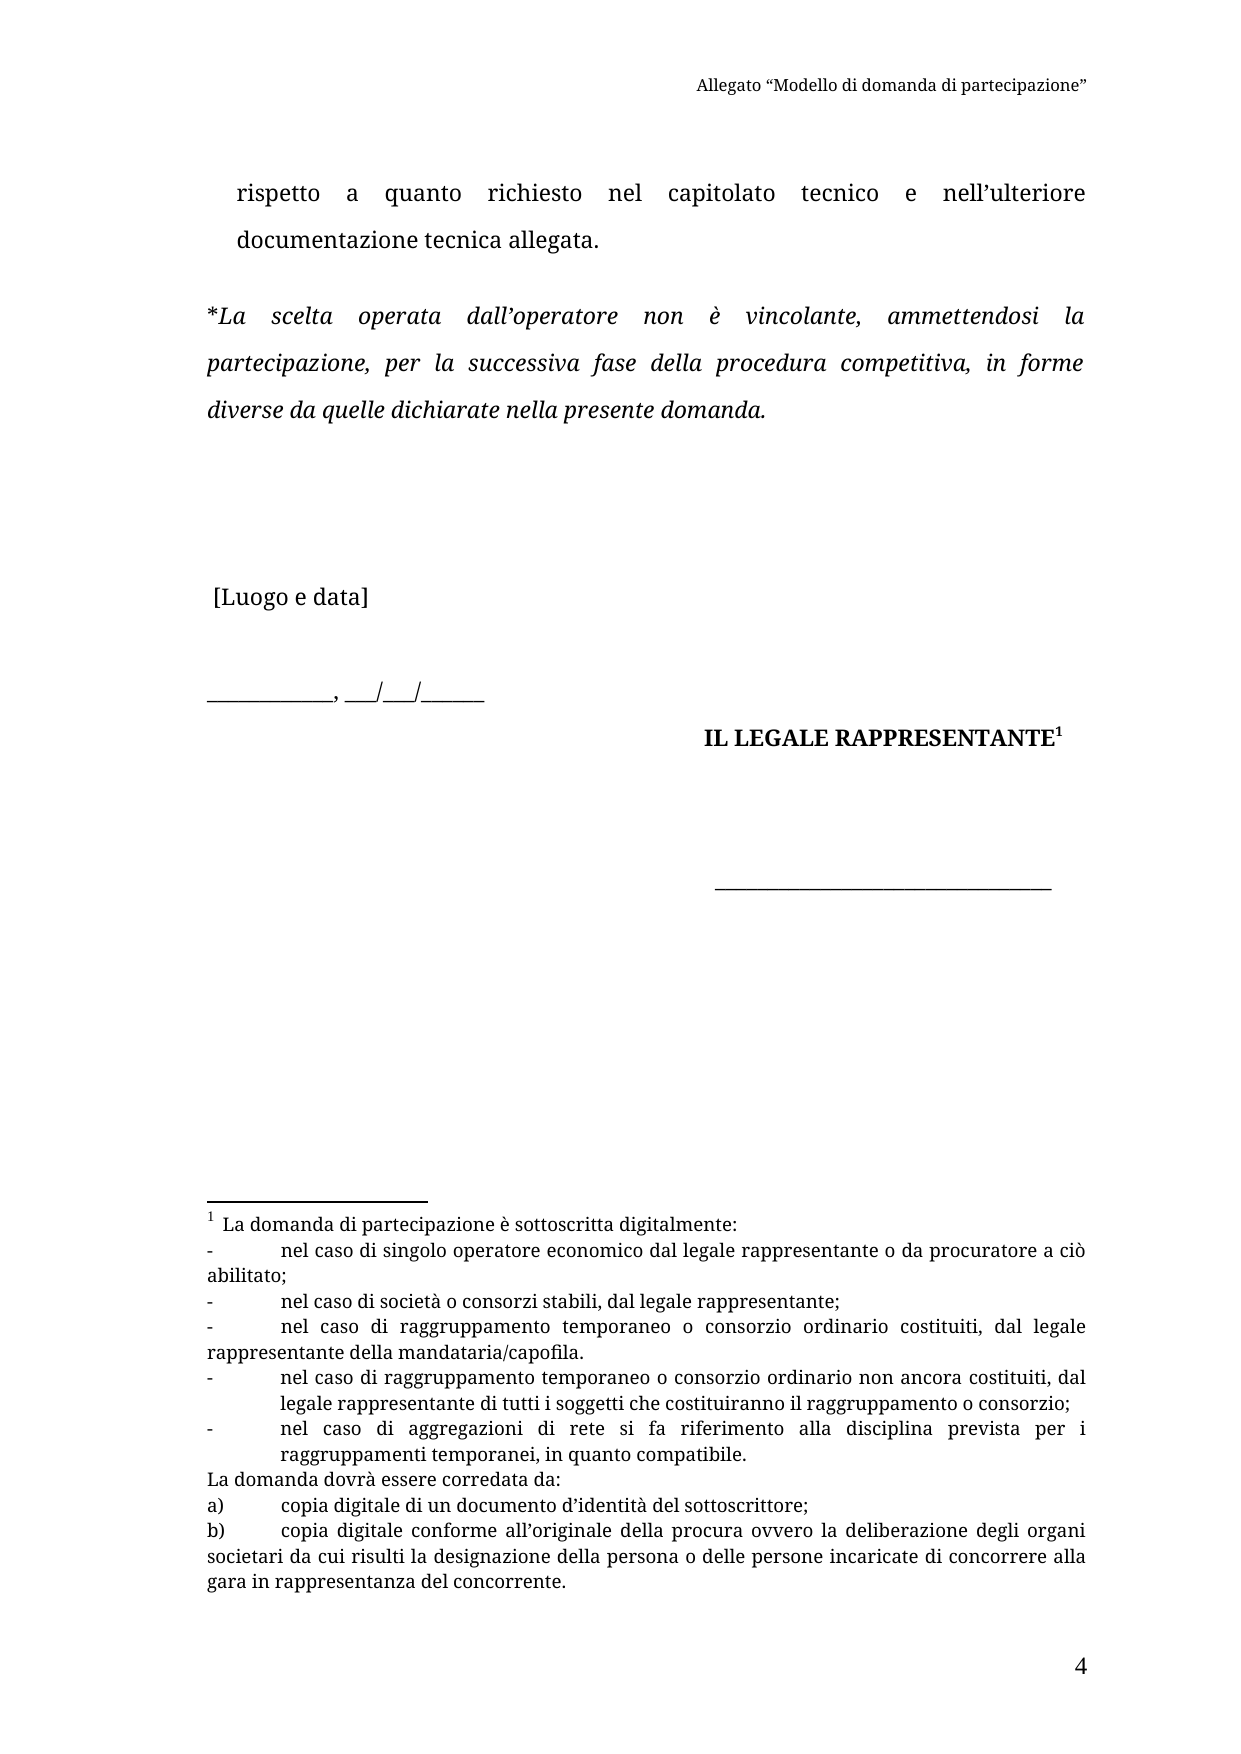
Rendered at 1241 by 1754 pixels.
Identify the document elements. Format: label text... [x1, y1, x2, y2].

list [207, 177, 1087, 255]
text IL LEGALE RAPPRESENTANTE [679, 722, 1087, 753]
text ________________________________ [679, 863, 1087, 894]
text ____________, ___/___/______ [207, 675, 1087, 706]
text [Luogo e data] [207, 581, 1087, 613]
text *La scelta operata dall’operatore non è vincolante, ammettendosi la partecipazione, per la successiva fase della procedura competitiva, in forme diverse da quelle dichiarate nella presente domanda. [207, 300, 1087, 425]
